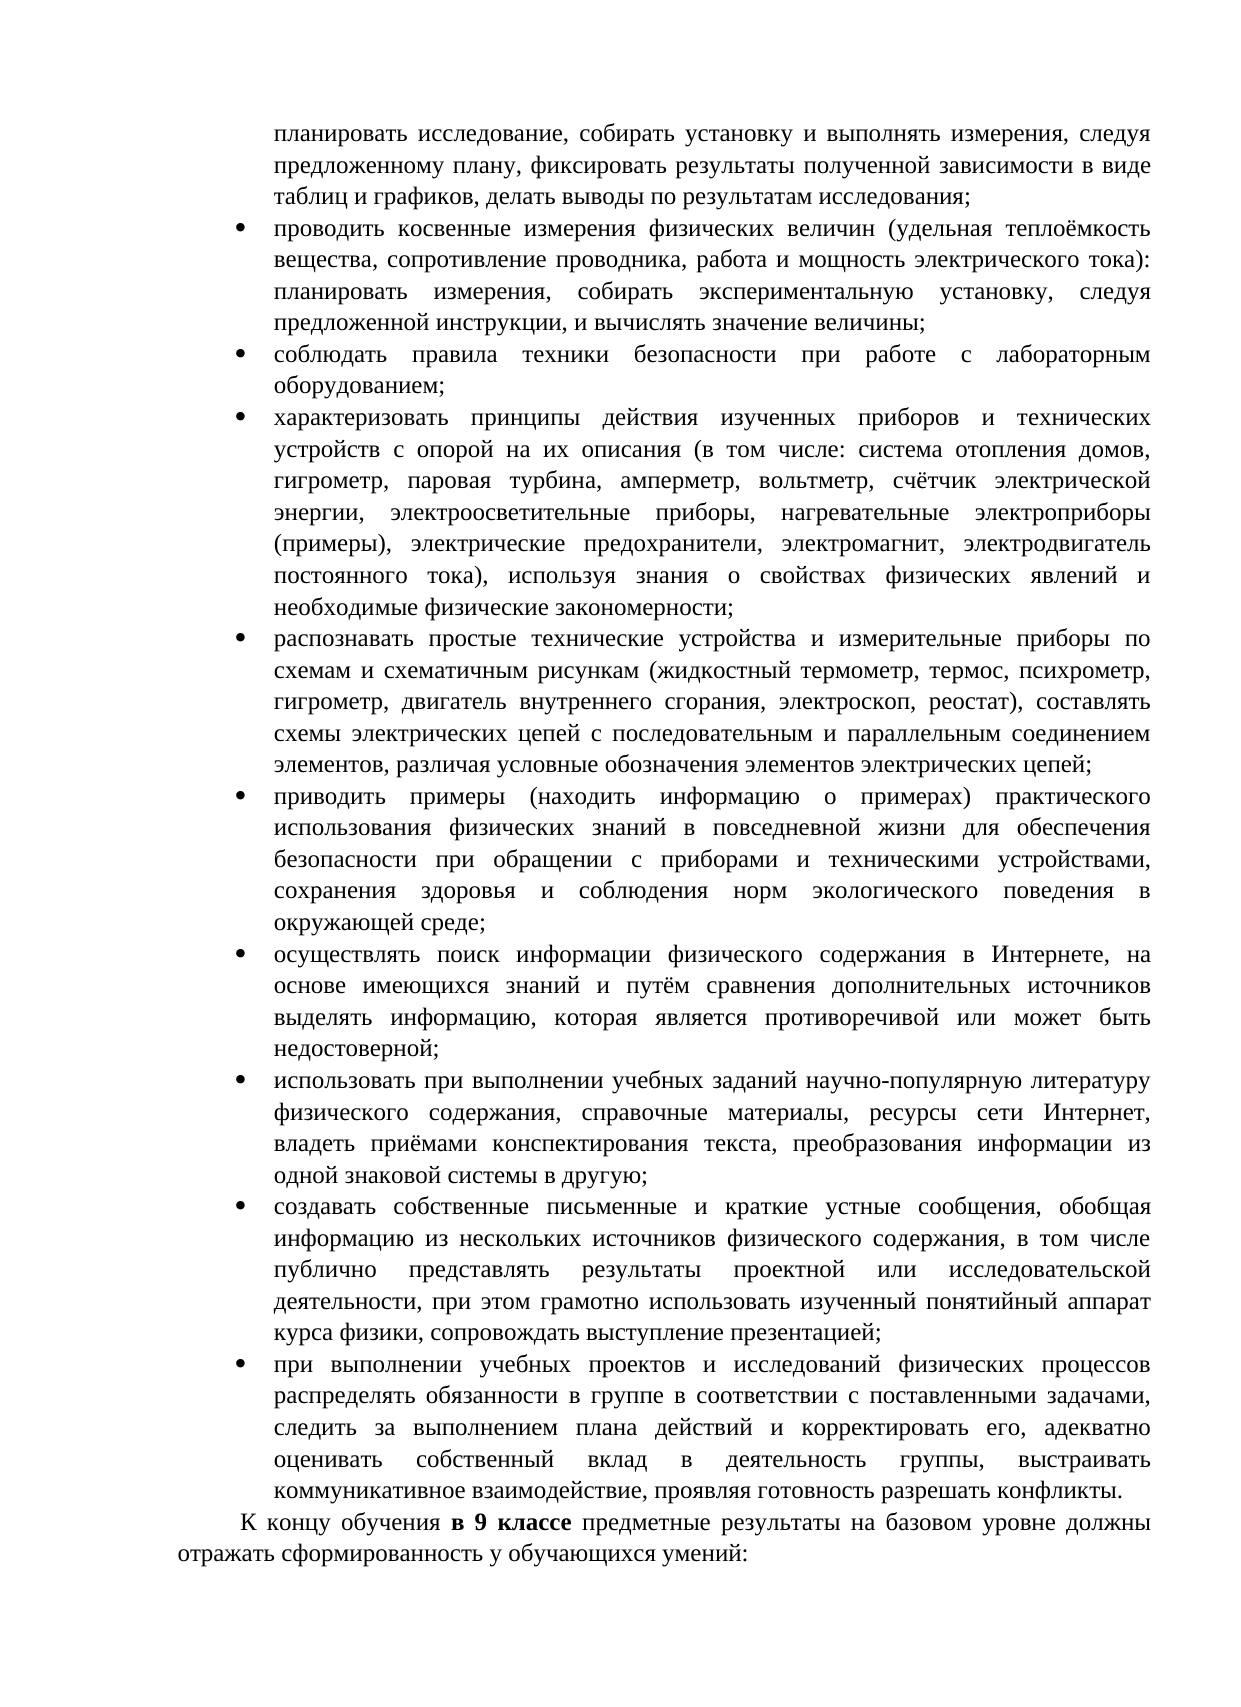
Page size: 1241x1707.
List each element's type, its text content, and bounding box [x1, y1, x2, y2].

list использовать при выполнении учебных заданий научно-популярную литературу физического содержания, справочные материалы, ресурсы сети Интернет, владеть приёмами конспектирования текста, преобразования информации из одной знаковой системы в другую; [236, 1065, 1152, 1188]
list создавать собственные письменные и краткие устные сообщения, обобщая информацию из нескольких источников физического содержания, в том числе публично представлять результаты проектной или исследовательской деятельности, при этом грамотно использовать изученный понятийный аппарат курса физики, сопровождать выступление презентацией; [236, 1191, 1152, 1346]
list характеризовать принципы действия изученных приборов и технических устройств с опорой на их описания (в том числе: система отопления домов, гигрометр, паровая турбина, амперметр, вольтметр, счётчик электрической энергии, электроосветительные приборы, нагревательные электроприборы (примеры), электрические предохранители, электромагнит, электродвигатель постоянного тока), используя знания о свойствах физических явлений и необходимые физические закономерности; [236, 402, 1152, 620]
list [236, 118, 1152, 210]
list осуществлять поиск информации физического содержания в Интернете, на основе имеющихся знаний и путём сравнения дополнительных источников выделять информацию, которая является противоречивой или может быть недостоверной; [236, 939, 1152, 1062]
list при выполнении учебных проектов и исследований физических процессов распределять обязанности в группе в соответствии с поставленными задачами, следить за выполнением плана действий и корректировать его, адекватно оценивать собственный вклад в деятельность группы, выстраивать коммуникативное взаимодействие, проявляя готовность разрешать конфликты. [236, 1349, 1152, 1504]
list соблюдать правила техники безопасности при работе с лабораторным оборудованием; [236, 339, 1152, 399]
list распознавать простые технические устройства и измерительные приборы по схемам и схематичным рисункам (жидкостный термометр, термос, психрометр, гигрометр, двигатель внутреннего сгорания, электроскоп, реостат), составлять схемы электрических цепей с последовательным и параллельным соединением элементов, различая условные обозначения элементов электрических цепей; [236, 623, 1152, 778]
list проводить косвенные измерения физических величин (удельная теплоёмкость вещества, сопротивление проводника, работа и мощность электрического тока): планировать измерения, собирать экспериментальную установку, следуя предложенной инструкции, и вычислять значение величины; [236, 213, 1152, 336]
list приводить примеры (находить информацию о примерах) практического использования физических знаний в повседневной жизни для обеспечения безопасности при обращении с приборами и техническими устройствами, сохранения здоровья и соблюдения норм экологического поведения в окружающей среде; [236, 781, 1152, 936]
text К концу обучения в 9 классе предметные результаты на базовом уровне должны отражать сформированность у обучающихся умений: [177, 1507, 1152, 1567]
